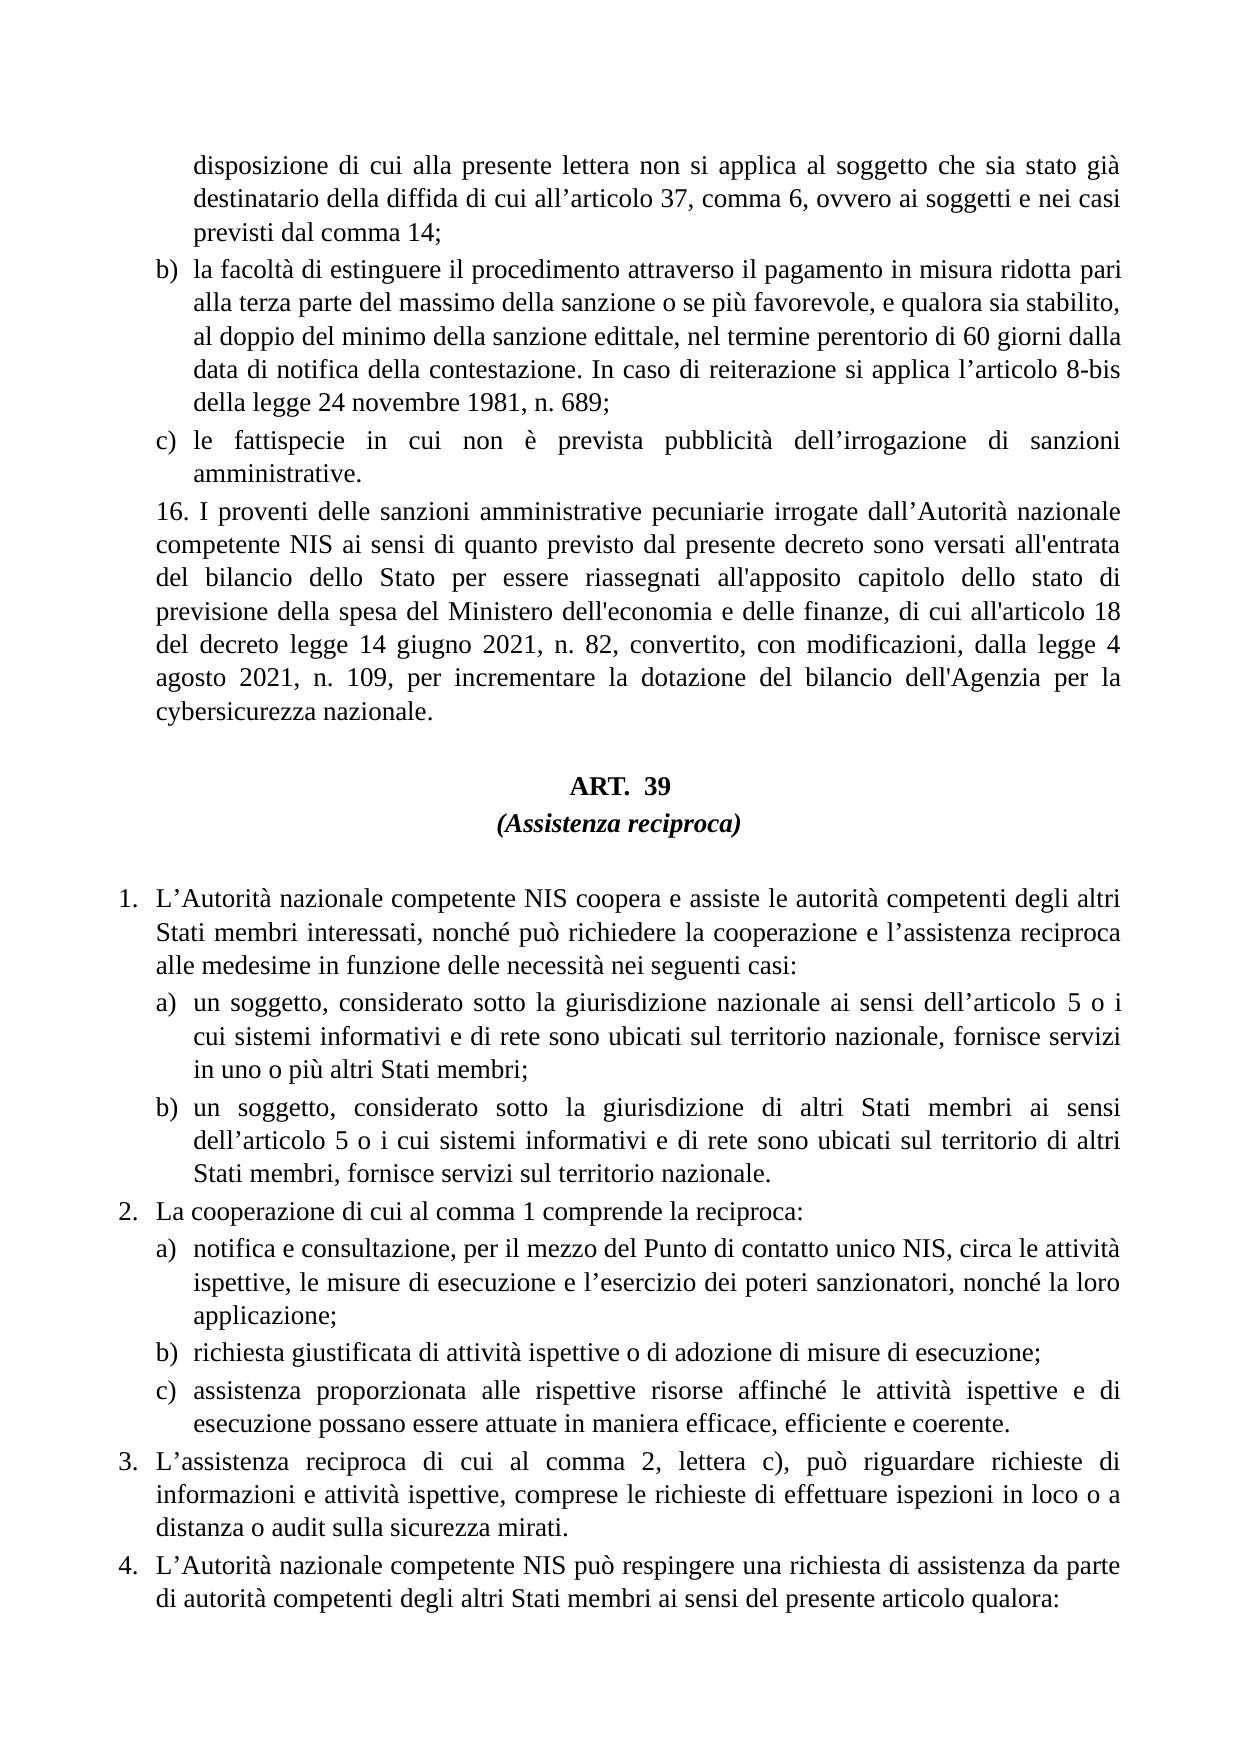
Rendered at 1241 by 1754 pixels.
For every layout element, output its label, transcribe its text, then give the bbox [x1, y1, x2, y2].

text 16. I proventi delle sanzioni amministrative pecuniarie irrogate dall’Autorità nazionale competente NIS ai sensi di quanto previsto dal presente decreto sono versati all'entrata del bilancio dello Stato per essere riassegnati all'apposito capitolo dello stato di previsione della spesa del Ministero dell'economia e delle finanze, di cui all'articolo 18 del decreto legge 14 giugno 2021, n. 82, convertito, con modificazioni, dalla legge 4 agosto 2021, n. 109, per incrementare la dotazione del bilancio dell'Agenzia per la cybersicurezza nazionale. [156, 493, 1122, 727]
list L’assistenza reciproca di cui al comma 2, lettera c), può riguardare richieste di informazioni e attività ispettive, comprese le richieste di effettuare ispezioni in loco o a distanza o audit sulla sicurezza mirati. [118, 1443, 1122, 1543]
text ART. 39 [118, 768, 1122, 802]
list L’Autorità nazionale competente NIS coopera e assiste le autorità competenti degli altri Stati membri interessati, nonché può richiedere la cooperazione e l’assistenza reciproca alle medesime in funzione delle necessità nei seguenti casi: [118, 881, 1122, 981]
list la facoltà di estinguere il procedimento attraverso il pagamento in misura ridotta pari alla terza parte del massimo della sanzione o se più favorevole, e qualora sia stabilito, al doppio del minimo della sanzione edittale, nel termine perentorio di 60 giorni dalla data di notifica della contestazione. In caso di reiterazione si applica l’articolo 8-bis della legge 24 novembre 1981, n. 689; [156, 252, 1122, 418]
text (Assistenza reciproca) [118, 806, 1122, 839]
list notifica e consultazione, per il mezzo del Punto di contatto unico NIS, circa le attività ispettive, le misure di esecuzione e l’esercizio dei poteri sanzionatori, nonché la loro applicazione; [156, 1231, 1122, 1331]
list L’Autorità nazionale competente NIS può respingere una richiesta di assistenza da parte di autorità competenti degli altri Stati membri ai sensi del presente articolo qualora: [118, 1548, 1122, 1614]
list assistenza proporzionata alle rispettive risorse affinché le attività ispettive e di esecuzione possano essere attuate in maniera efficace, efficiente e coerente. [156, 1373, 1122, 1439]
list un soggetto, considerato sotto la giurisdizione nazionale ai sensi dell’articolo 5 o i cui sistemi informativi e di rete sono ubicati sul territorio nazionale, fornisce servizi in uno o più altri Stati membri; [156, 985, 1122, 1085]
list La cooperazione di cui al comma 1 comprende la reciproca: [118, 1193, 1122, 1227]
list un soggetto, considerato sotto la giurisdizione di altri Stati membri ai sensi dell’articolo 5 o i cui sistemi informativi e di rete sono ubicati sul territorio di altri Stati membri, fornisce servizi sul territorio nazionale. [156, 1089, 1122, 1189]
list le fattispecie in cui non è prevista pubblicità dell’irrogazione di sanzioni amministrative. [156, 423, 1122, 489]
list richiesta giustificata di attività ispettive o di adozione di misure di esecuzione; [156, 1335, 1122, 1368]
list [156, 148, 1122, 248]
